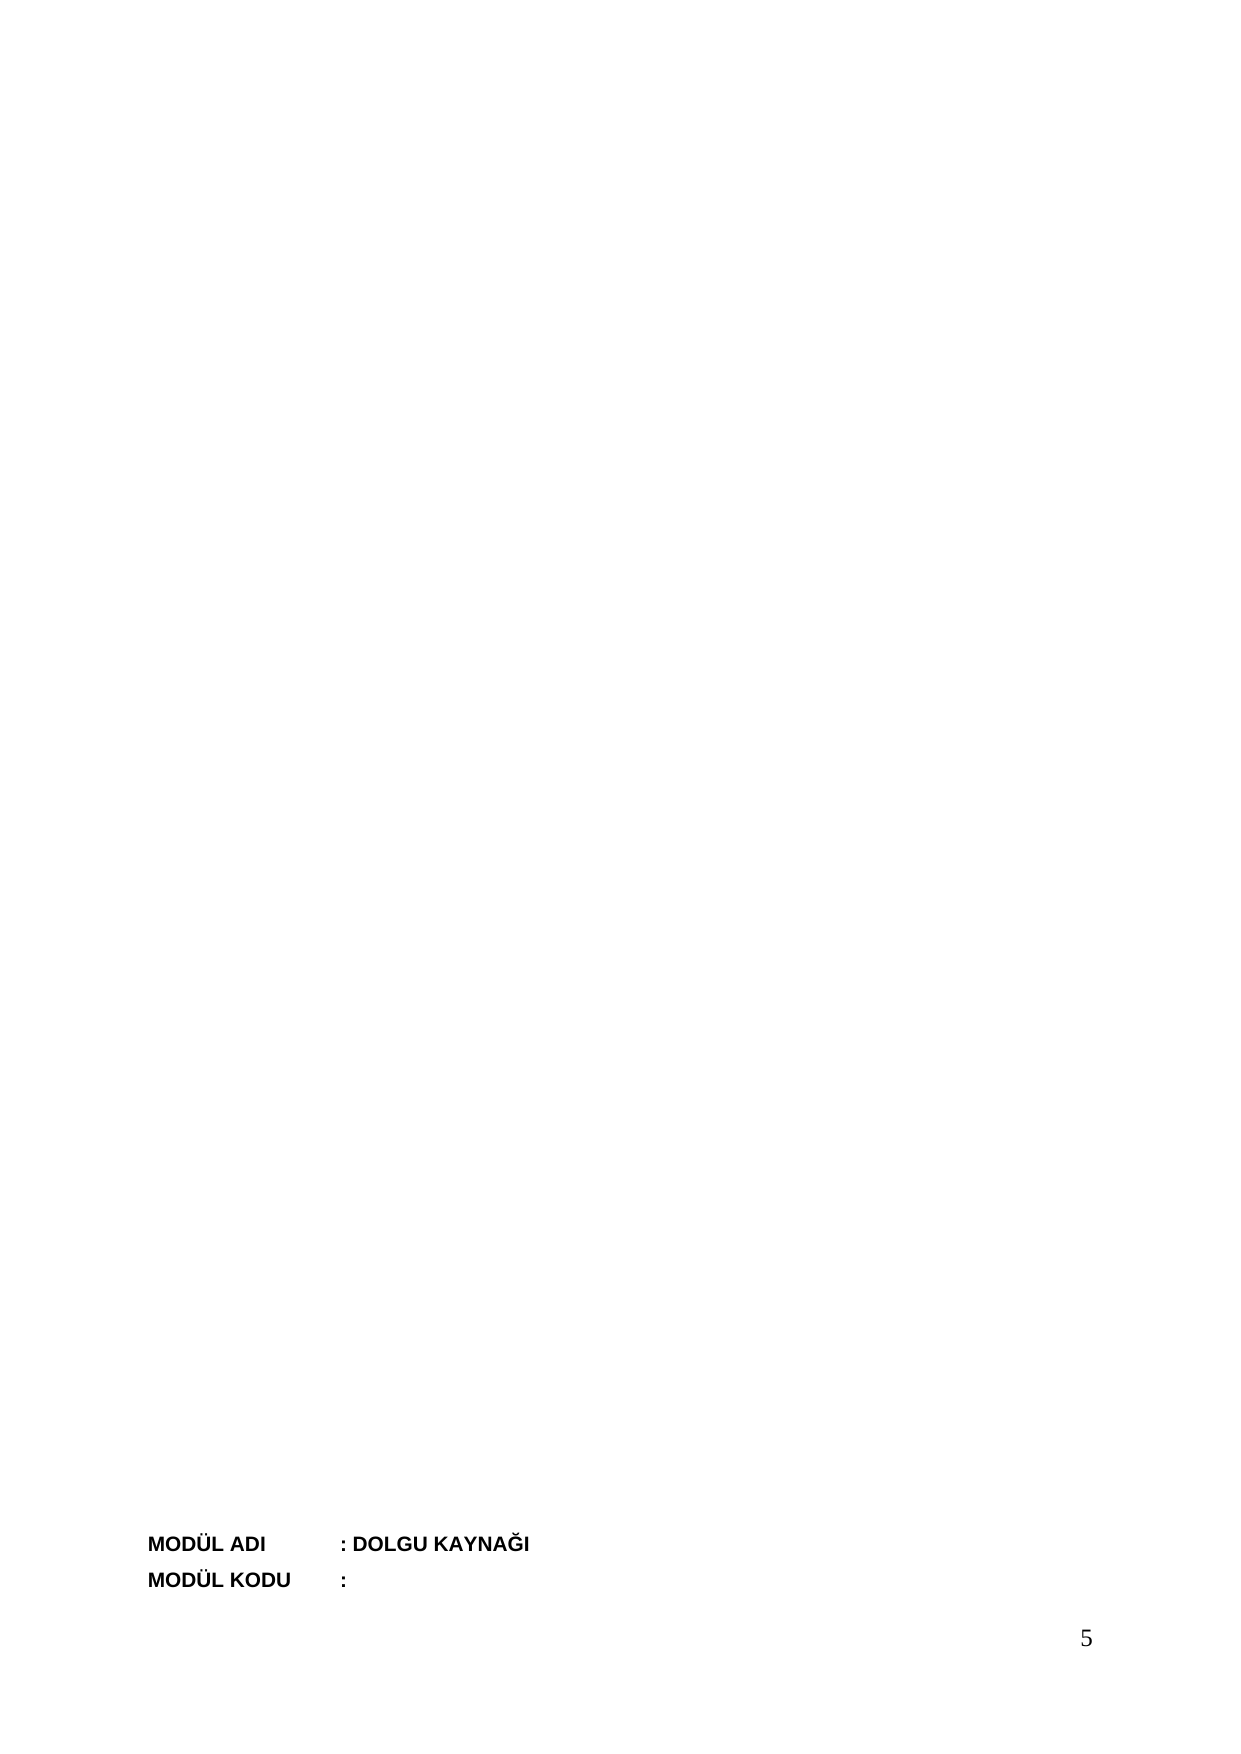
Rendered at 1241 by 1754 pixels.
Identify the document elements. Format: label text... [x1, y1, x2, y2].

text MODÜL ADI : DOLGU KAYNAĞI [148, 1532, 1092, 1556]
text MODÜL KODU : [148, 1568, 1092, 1592]
